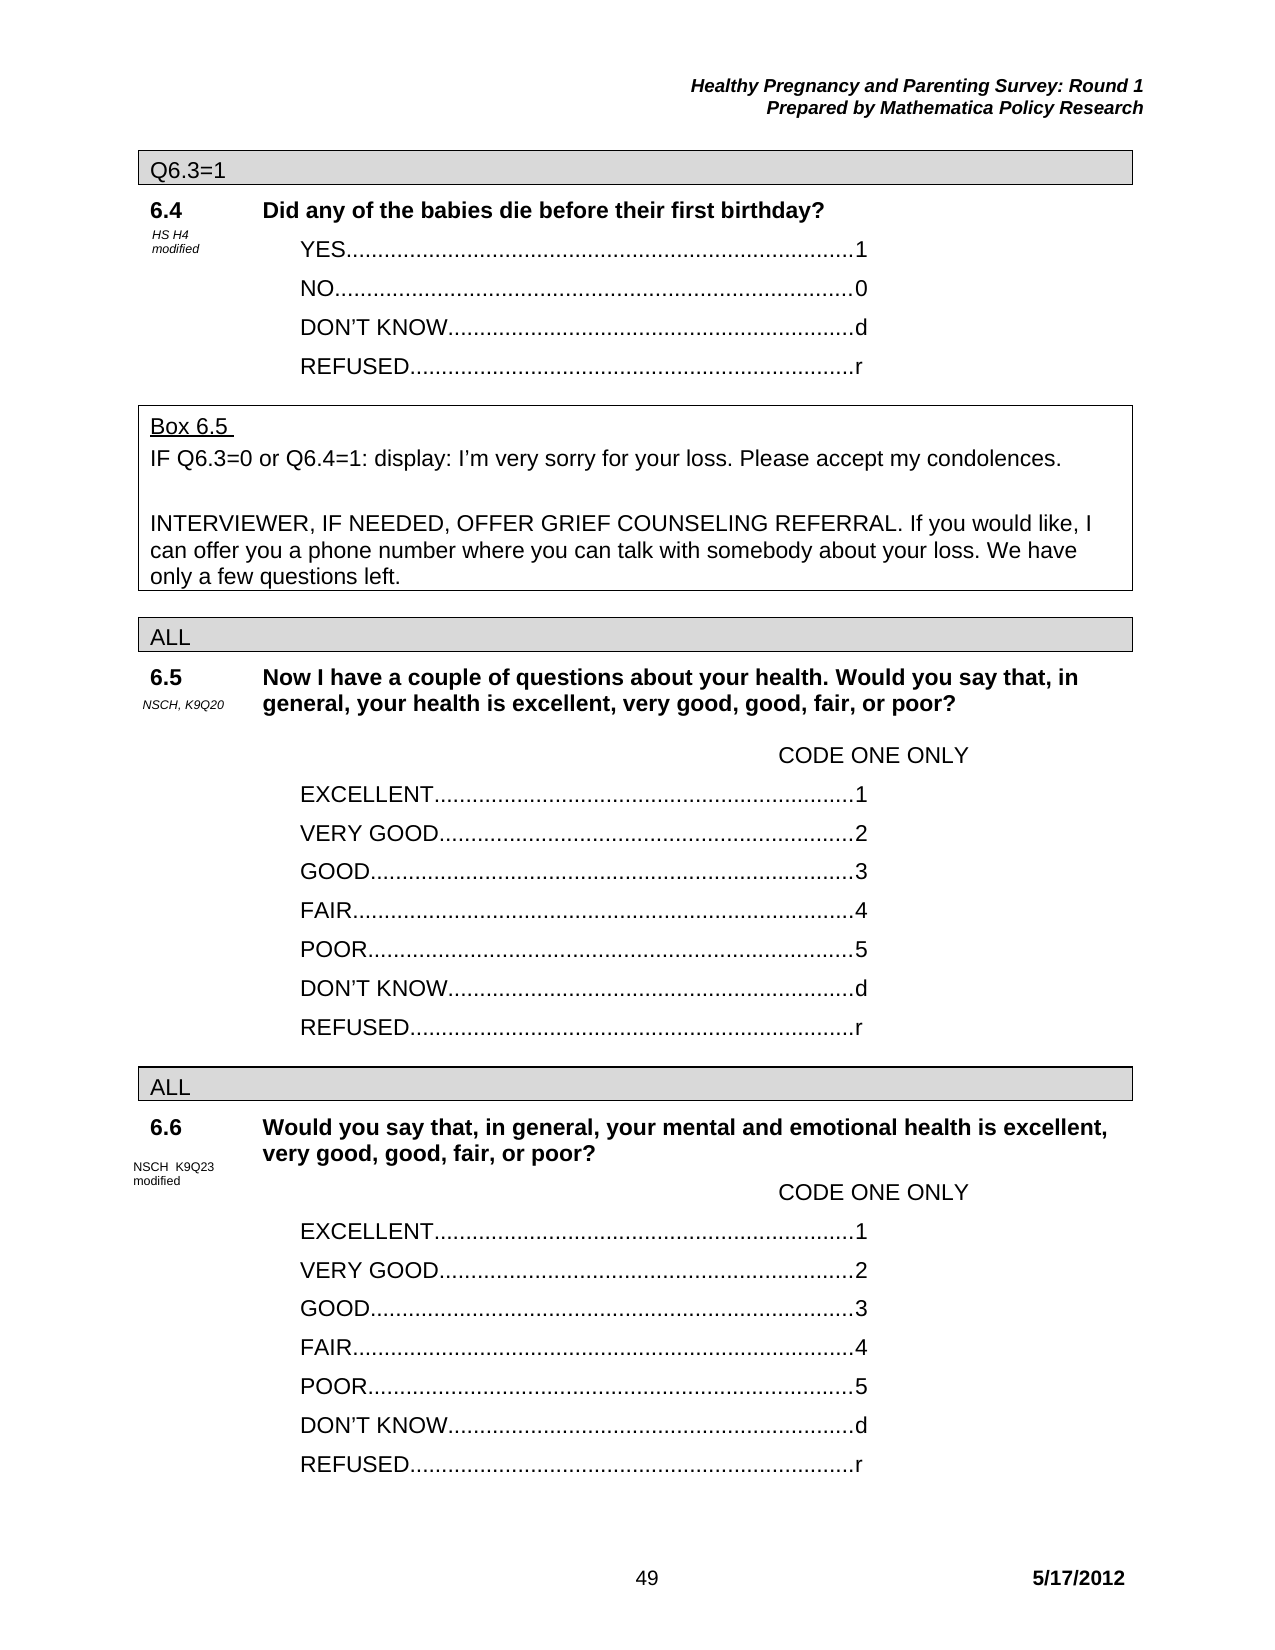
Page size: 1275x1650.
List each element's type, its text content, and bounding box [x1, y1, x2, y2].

table_header all [139, 1068, 1132, 1100]
text DON’T KNOW d [300, 1412, 825, 1438]
text EXCELLENT 1 [300, 1218, 825, 1244]
text VERY GOOD 2 [300, 819, 825, 846]
text GOOD 3 [300, 858, 825, 885]
text 6.5 Now I have a couple of questions about your health. Would you say that, in general, your health is excellent, very good, good, fair, or poor? [150, 664, 1144, 717]
text DON’T KNOW d [300, 314, 825, 340]
text POOR 5 [300, 936, 825, 962]
text VERY GOOD 2 [300, 1257, 825, 1283]
table_header ALL [139, 618, 1132, 651]
text 6.6 Would you say that, in general, your mental and emotional health is excellent, very good, good, fair, or poor? [150, 1114, 1144, 1166]
text REFUSED r [300, 1014, 825, 1040]
text NO 0 [300, 275, 825, 301]
text REFUSED r [300, 353, 825, 379]
text GOOD 3 [300, 1295, 825, 1322]
table_header Box 6.5 IF Q6.3=0 or Q6.4=1: display: I’m very sorry for your loss. Please accept my condolences. INTERVIEWER, IF NEEDED, OFFER GRIEF COUNSELING REFERRAL. If you would like, I can offer you a phone number where you can talk with somebody about your loss. We have only a few questions left. [139, 406, 1132, 589]
text EXCELLENT 1 [300, 781, 825, 807]
text REFUSED r [300, 1451, 825, 1477]
text FAIR 4 [300, 897, 825, 923]
text 6.4 Did any of the babies die before their first birthday? [150, 197, 1144, 223]
table_header Q6.3=1 [139, 151, 1132, 184]
text POOR 5 [300, 1373, 825, 1399]
text FAIR 4 [300, 1334, 825, 1361]
text DON’T KNOW d [300, 975, 825, 1001]
text YES 1 [300, 236, 825, 262]
